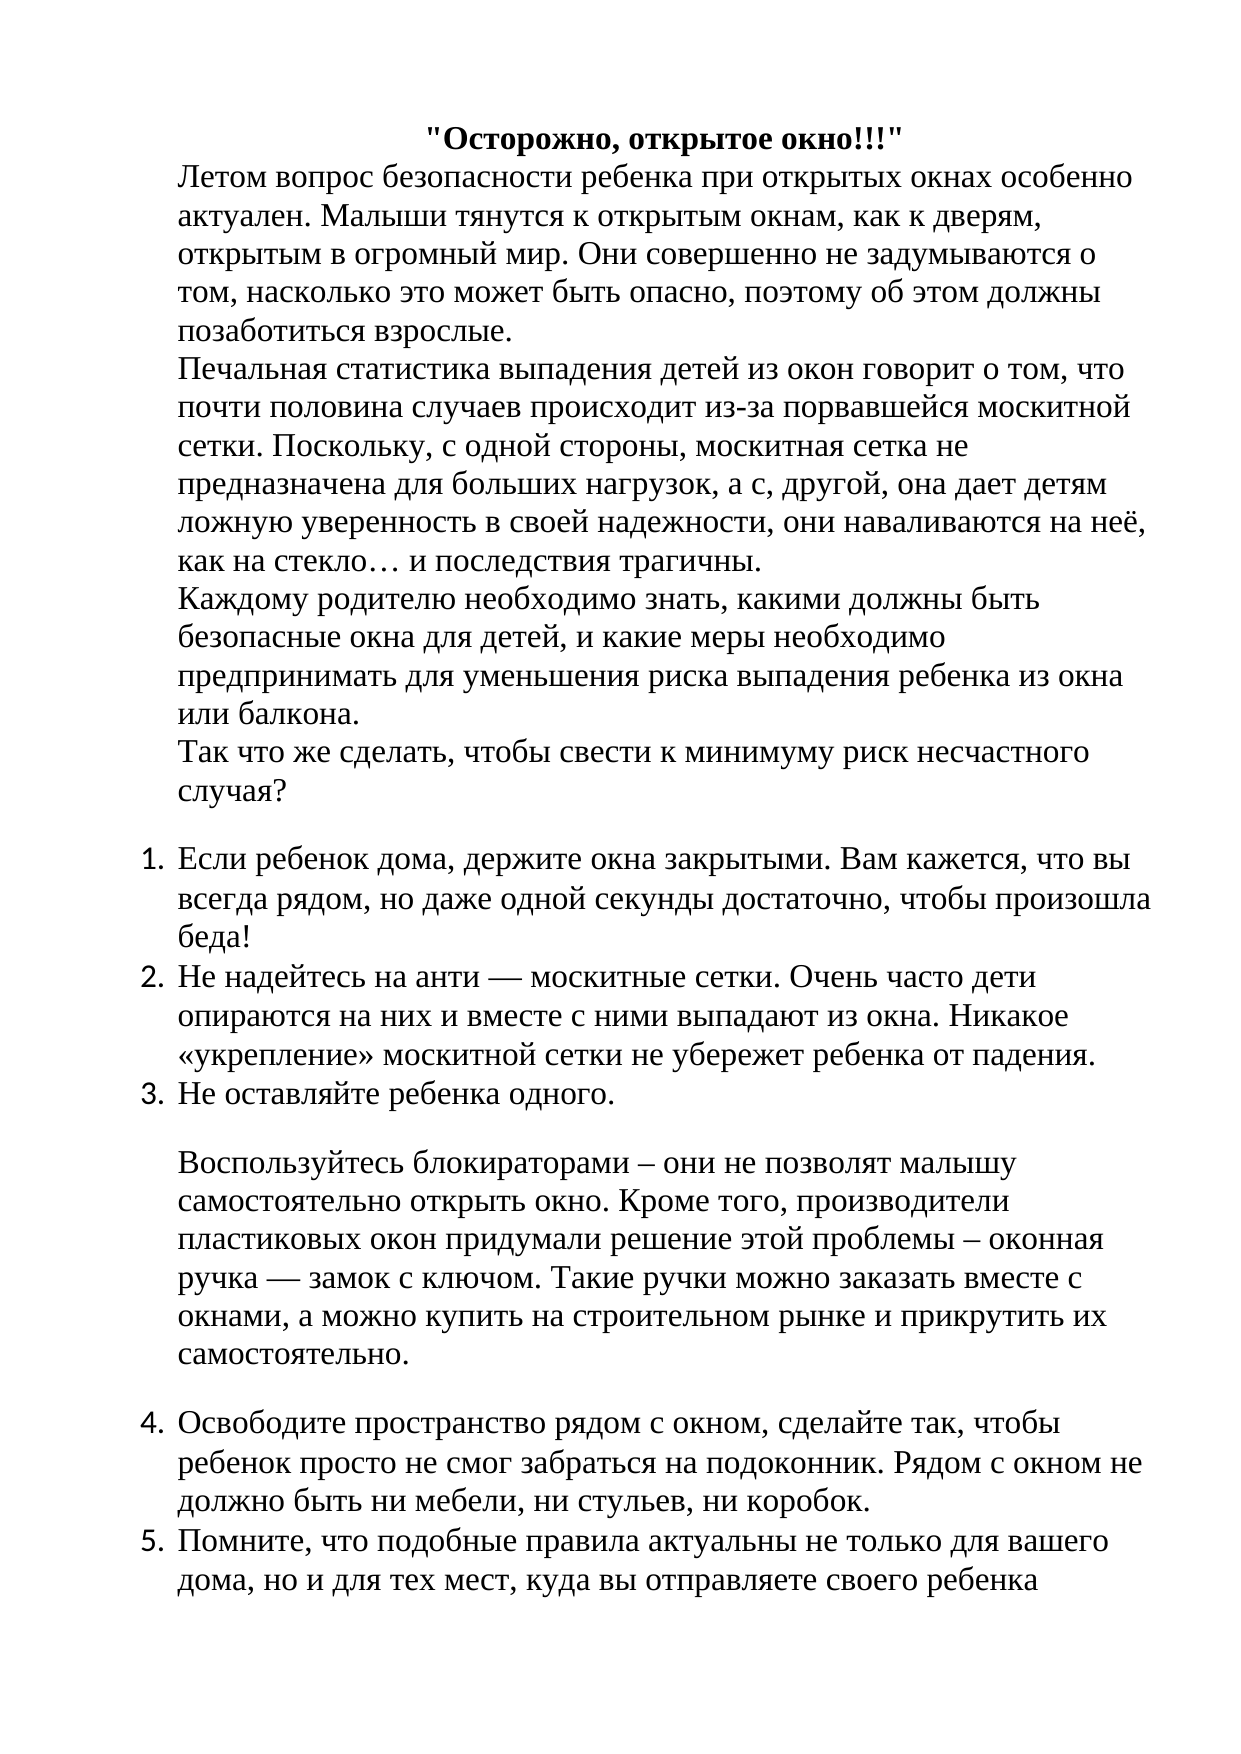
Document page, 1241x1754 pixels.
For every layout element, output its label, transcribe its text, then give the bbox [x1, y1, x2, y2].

text Каждому родителю необходимо знать, какими должны быть безопасные окна для детей, и какие меры необходимо предпринимать для уменьшения риска выпадения ребенка из окна или балкона. [177, 578, 1152, 731]
list Освободите пространство рядом с окном, сделайте так, чтобы ребенок просто не смог забраться на подоконник. Рядом с окном не должно быть ни мебели, ни стульев, ни коробок. [140, 1401, 1152, 1518]
list Не оставляйте ребенка одного. [140, 1072, 1152, 1113]
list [140, 1518, 1152, 1598]
list Не надейтесь на анти — москитные сетки. Очень часто дети опираются на них и вместе с ними выпадают из окна. Никакое «укрепление» москитной сетки не убережет ребенка от падения. [140, 955, 1152, 1072]
text Летом вопрос безопасности ребенка при открытых окнах особенно актуален. Малыши тянутся к открытым окнам, как к дверям, открытым в огромный мир. Они совершенно не задумываются о том, насколько это может быть опасно, поэтому об этом должны позаботиться взрослые. [177, 156, 1152, 348]
text "Осторожно, открытое окно!!!" [177, 118, 1152, 156]
text Печальная статистика выпадения детей из окон говорит о том, что почти половина случаев происходит из-за порвавшейся москитной сетки. Поскольку, с одной стороны, москитная сетка не предназначена для больших нагрузок, а с, другой, она дает детям ложную уверенность в своей надежности, они наваливаются на неё, как на стекло… и последствия трагичны. [177, 348, 1152, 578]
list Если ребенок дома, держите окна закрытыми. Вам кажется, что вы всегда рядом, но даже одной секунды достаточно, чтобы произошла беда! [140, 837, 1152, 955]
text Так что же сделать, чтобы свести к минимуму риск несчастного случая? [177, 731, 1152, 808]
text Воспользуйтесь блокираторами – они не позволят малышу самостоятельно открыть окно. Кроме того, производители пластиковых окон придумали решение этой проблемы – оконная ручка — замок с ключом. Такие ручки можно заказать вместе с окнами, а можно купить на строительном рынке и прикрутить их самостоятельно. [177, 1142, 1152, 1372]
